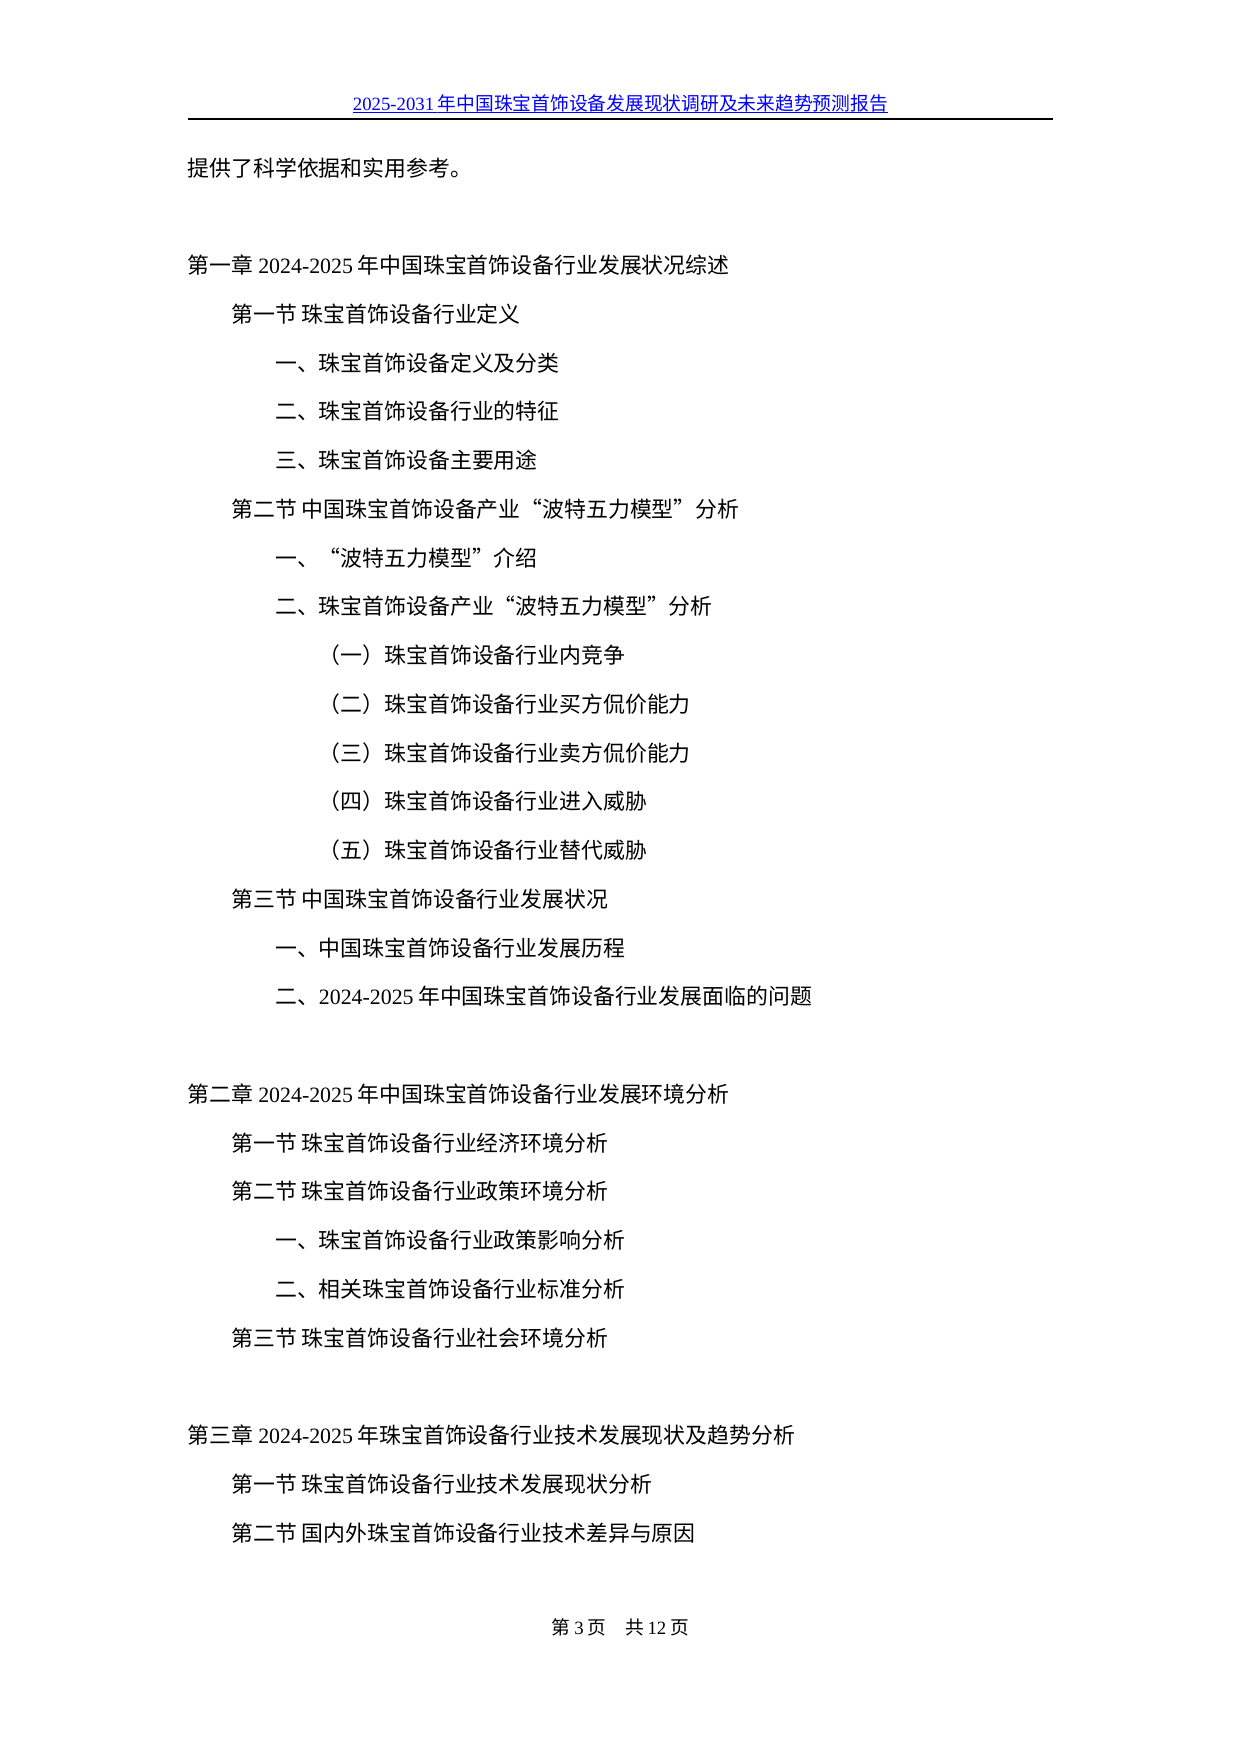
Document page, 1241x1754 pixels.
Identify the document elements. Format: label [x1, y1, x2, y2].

text [187, 150, 1053, 1548]
